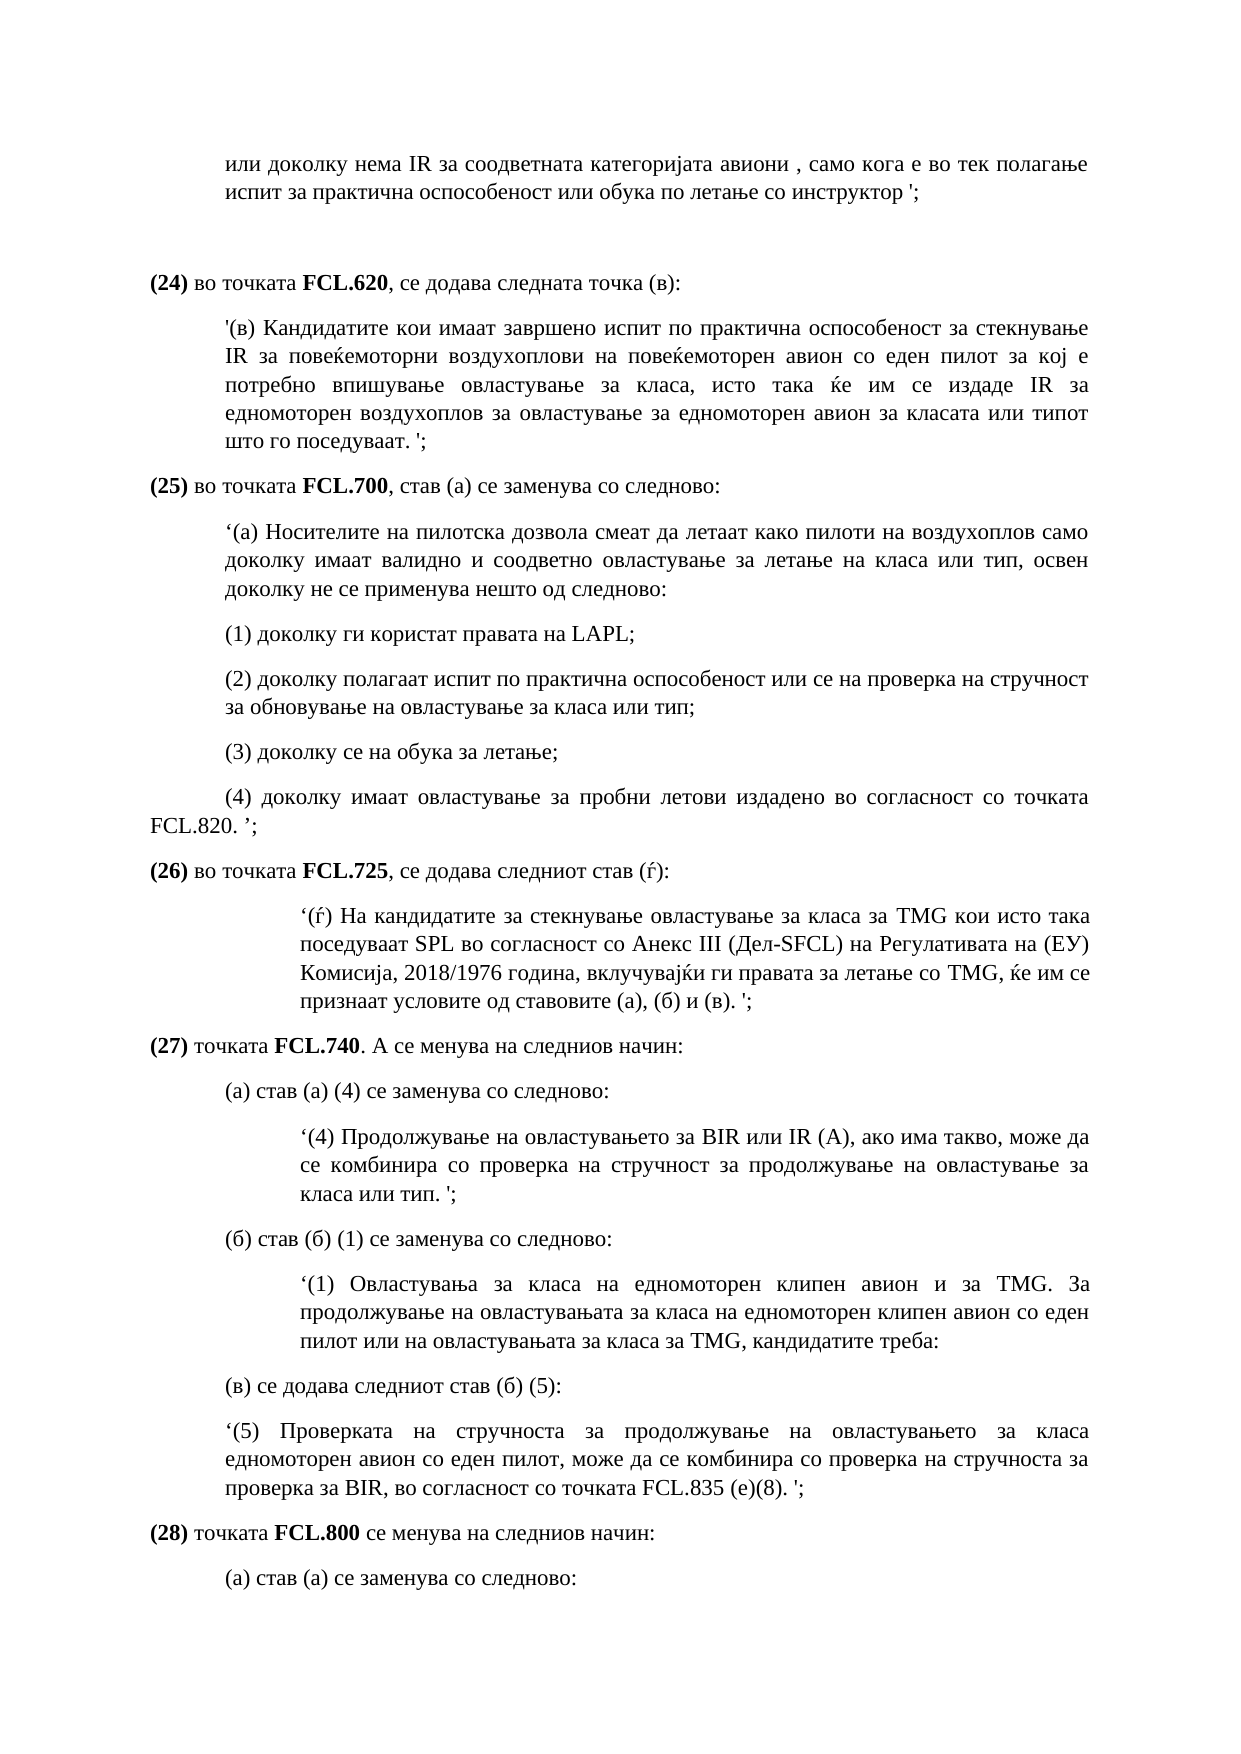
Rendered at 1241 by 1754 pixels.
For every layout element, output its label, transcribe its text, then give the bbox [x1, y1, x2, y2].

text (а) став (а) (4) се заменува со следново: [150, 1078, 1090, 1104]
text (28) точката FCL.800 се менува на следниов начин: [150, 1519, 1090, 1545]
text ‘(а) Носителите на пилотска дозвола смеат да летаат како пилоти на воздухоплов само доколку имаат валидно и соодветно овластување за летање на класа или тип, освен доколку не се применува нешто од следново: [225, 518, 1090, 601]
text '(в) Кандидатите кои имаат завршено испит по практична оспособеност за стекнување IR за повеќемоторни воздухоплови на повеќемоторен авион со еден пилот за кој е потребно впишување овластување за класа, исто така ќе им се издаде IR за едномоторен воздухоплов за овластување за едномоторен авион за класата или типот што го поседуваат. '; [225, 314, 1090, 454]
text (4) доколку имаат овластување за пробни летови издадено во согласност со точката FCL.820. ’; [150, 783, 1090, 838]
text (27) точката FCL.740. A се менува на следниов начин: [150, 1032, 1090, 1059]
text ‘(ѓ) На кандидатите за стекнување овластување за класа за TMG кои исто така поседуваат SPL во согласност со Анекс III (Дел-SFCL) на Регулативата на (ЕУ) Комисија, 2018/1976 година, вклучувајќи ги правата за летање со TMG, ќе им се признаат условите од ставовите (а), (б) и (в). '; [300, 902, 1090, 1014]
text ‘(5) Проверката на стручноста за продолжување на овластувањето за класа едномоторен авион со еден пилот, може да се комбинира со проверка на стручноста за проверка за BIR, во согласност со точката FCL.835 (e)(8). '; [225, 1417, 1090, 1500]
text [225, 150, 1090, 205]
text ‘(1) Овластувања за класа на едномоторен клипен авион и за TMG. За продолжување на овластувањата за класа на едномоторен клипен авион со еден пилот или на овластувањата за класа за TMG, кандидатите треба: [300, 1270, 1090, 1353]
text (3) доколку се на обука за летање; [150, 738, 1090, 765]
text (а) став (а) се заменува со следново: [150, 1564, 1090, 1590]
text (в) се додава следниот став (б) (5): [225, 1372, 1090, 1398]
text (24) во точката FCL.620, се додава следната точка (в): [150, 269, 1090, 295]
text (2) доколку полагаат испит по практична оспособеност или се на проверка на стручност за обновување на овластување за класа или тип; [225, 665, 1090, 719]
text (26) во точката FCL.725, се додава следниот став (ѓ): [150, 857, 1090, 883]
text ‘(4) Продолжување на овластувањето за BIR или IR (A), ако има такво, може да се комбинира со проверка на стручност за продолжување на овластување за класа или тип. '; [300, 1123, 1090, 1206]
text (1) доколку ги користат прaвата на LAPL; [150, 620, 1090, 646]
text (25) во точката FCL.700, став (а) се заменува со следново: [150, 473, 1090, 499]
text (б) став (б) (1) се заменува со следново: [225, 1225, 1090, 1251]
